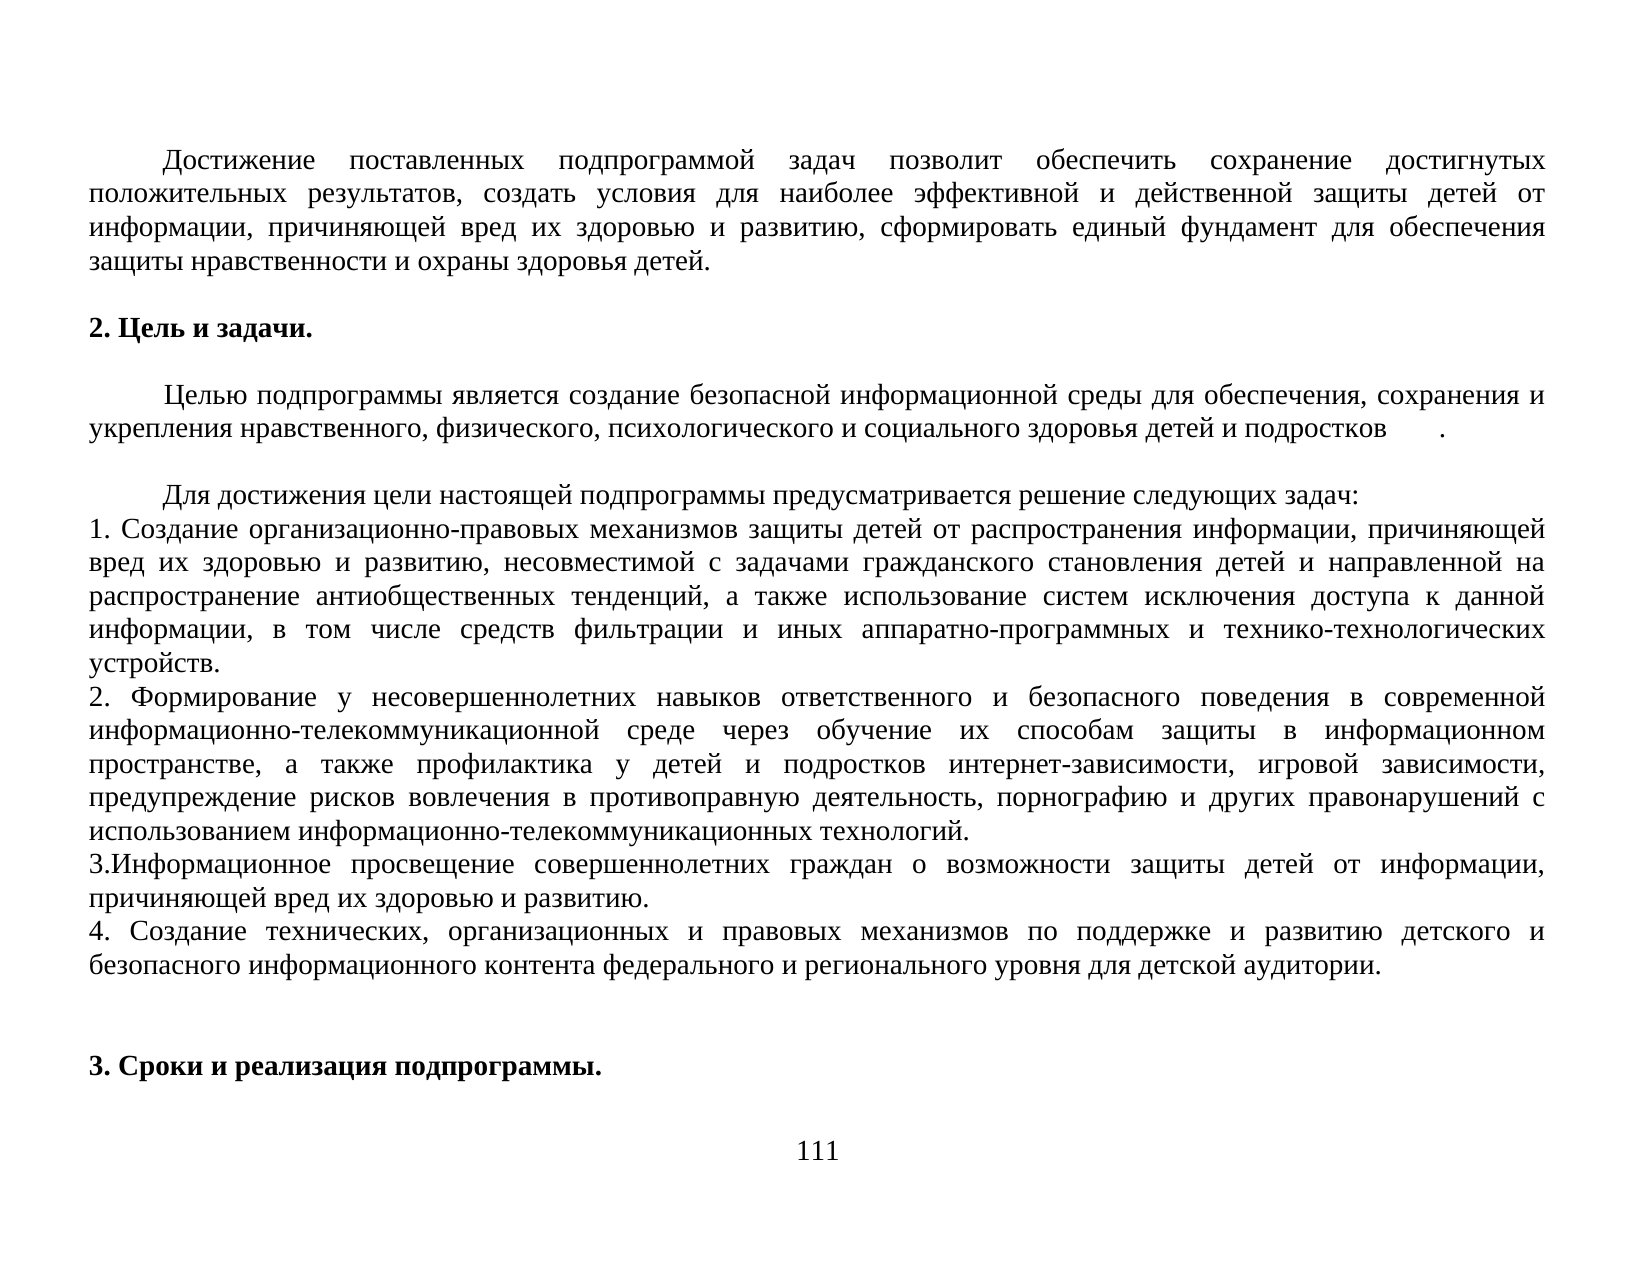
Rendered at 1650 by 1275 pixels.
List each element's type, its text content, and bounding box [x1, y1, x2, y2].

text Целью подпрограммы является создание безопасной информационной среды для обеспечения, сохранения и укрепления нравственного, физического, психологического и социального здоровья детей и подростков . [89, 377, 1547, 444]
text Для достижения цели настоящей подпрограммы предусматривается решение следующих задач: [89, 477, 1547, 511]
text Достижение поставленных подпрограммой задач позволит обеспечить сохранение достигнутых положительных результатов, создать условия для наиболее эффективной и действенной защиты детей от информации, причиняющей вред их здоровью и развитию, сформировать единый фундамент для обеспечения защиты нравственности и охраны здоровья детей. [89, 142, 1547, 276]
text 2. Цель и задачи. [89, 310, 1547, 343]
text 3. Сроки и реализация подпрограммы. [89, 1048, 1547, 1081]
text 3.Информационное просвещение совершеннолетних граждан о возможности защиты детей от информации, причиняющей вред их здоровью и развитию. [89, 846, 1547, 913]
text 2. Формирование у несовершеннолетних навыков ответственного и безопасного поведения в современной информационно-телекоммуникационной среде через обучение их способам защиты в информационном пространстве, а также профилактика у детей и подростков интернет-зависимости, игровой зависимости, предупреждение рисков вовлечения в противоправную деятельность, порнографию и других правонарушений с использованием информационно-телекоммуникационных технологий. [89, 679, 1547, 846]
text 1. Создание организационно-правовых механизмов защиты детей от распространения информации, причиняющей вред их здоровью и развитию, несовместимой с задачами гражданского становления детей и направленной на распространение антиобщественных тенденций, а также использование систем исключения доступа к данной информации, в том числе средств фильтрации и иных аппаратно-программных и технико-технологических устройств. [89, 511, 1547, 679]
text 4. Создание технических, организационных и правовых механизмов по поддержке и развитию детского и безопасного информационного контента федерального и регионального уровня для детской аудитории. [89, 913, 1547, 981]
